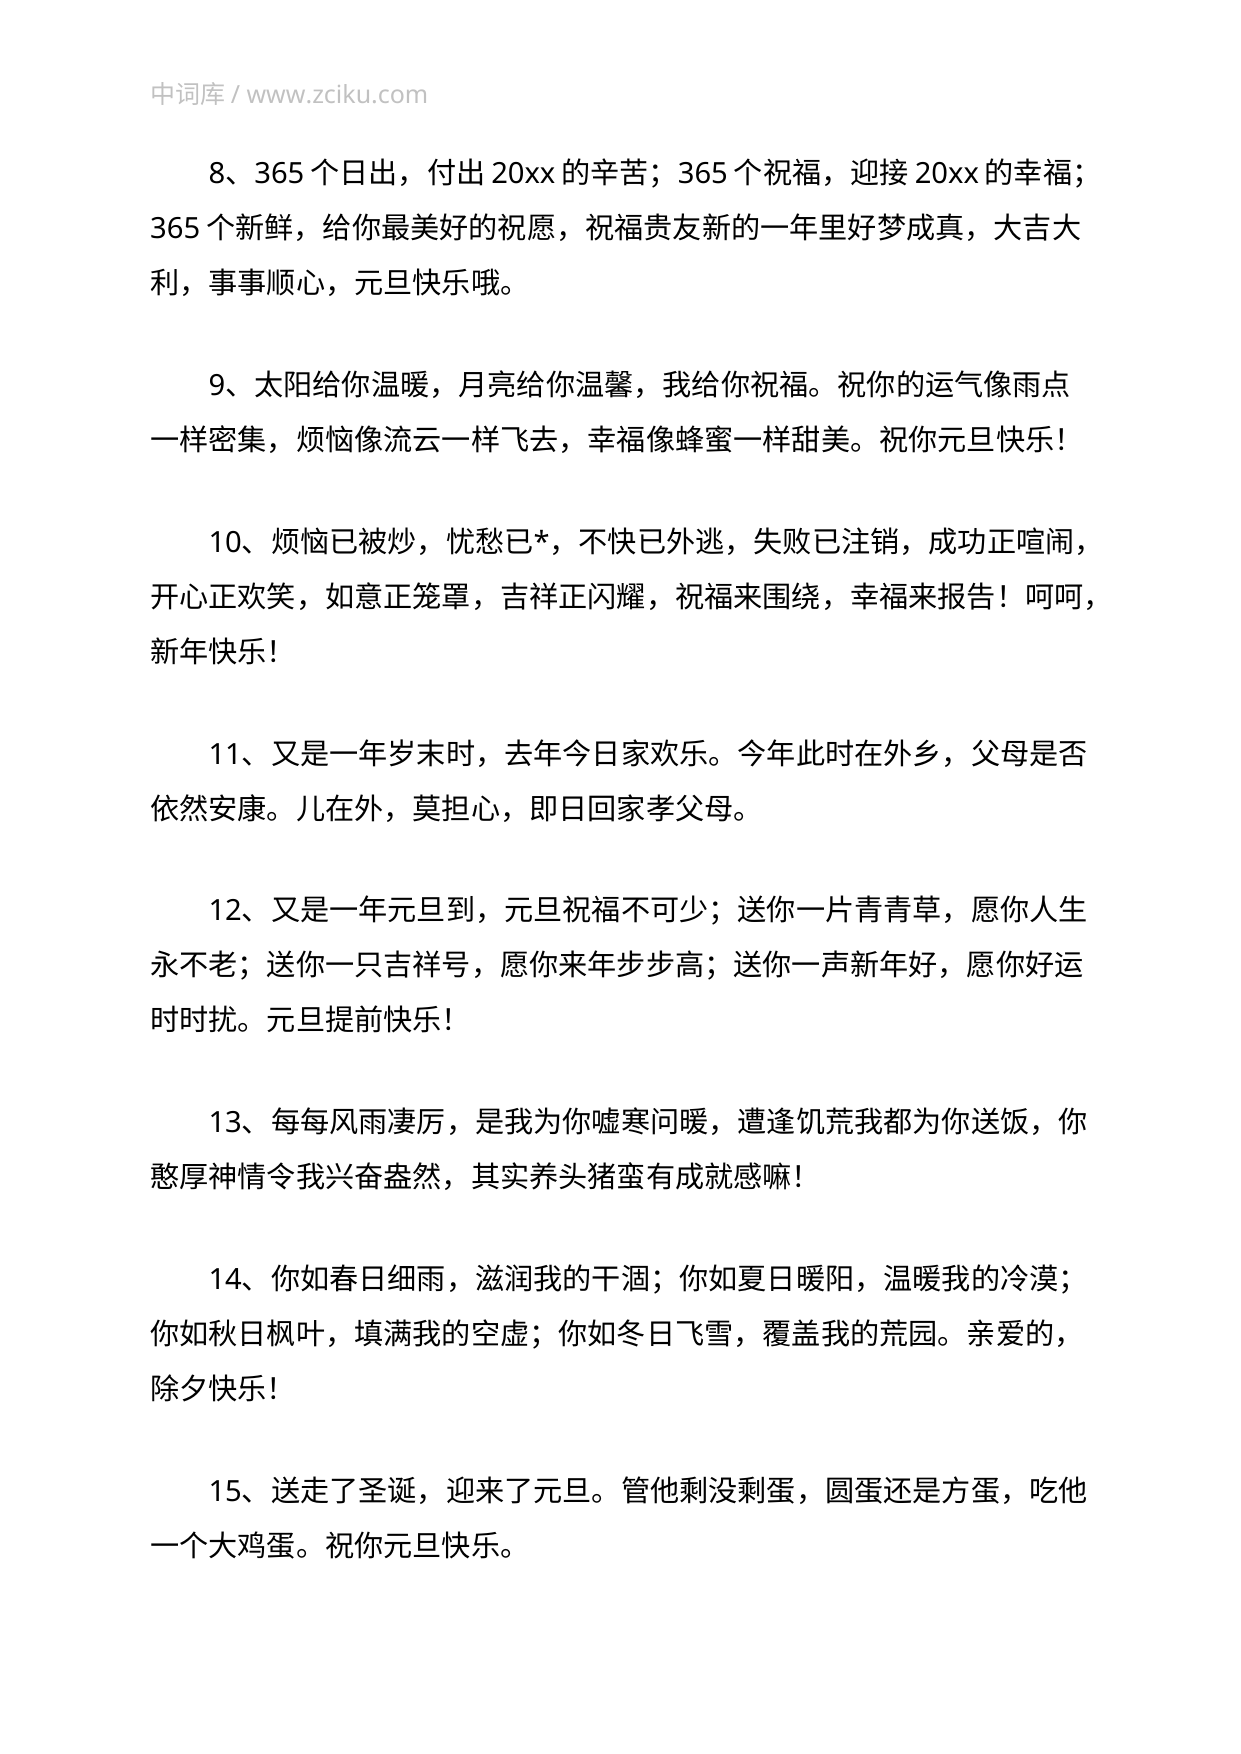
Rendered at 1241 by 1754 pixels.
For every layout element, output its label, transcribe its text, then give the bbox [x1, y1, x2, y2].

text 9、太阳给你温暖，月亮给你温馨，我给你祝福。祝你的运气像雨点一样密集，烦恼像流云一样飞去，幸福像蜂蜜一样甜美。祝你元旦快乐！ [150, 362, 1090, 459]
text 13、每每风雨凄厉，是我为你嘘寒问暖，遭逢饥荒我都为你送饭，你憨厚神情令我兴奋盎然，其实养头猪蛮有成就感嘛！ [150, 1099, 1090, 1196]
text 8、365个日出，付出20xx的辛苦；365个祝福，迎接20xx的幸福；365个新鲜，给你最美好的祝愿，祝福贵友新的一年里好梦成真，大吉大利，事事顺心，元旦快乐哦。 [150, 150, 1090, 302]
text 10、烦恼已被炒，忧愁已*，不快已外逃，失败已注销，成功正喧闹，开心正欢笑，如意正笼罩，吉祥正闪耀，祝福来围绕，幸福来报告！呵呵，新年快乐！ [150, 518, 1090, 671]
text 15、送走了圣诞，迎来了元旦。管他剩没剩蛋，圆蛋还是方蛋，吃他一个大鸡蛋。祝你元旦快乐。 [150, 1467, 1090, 1564]
text 11、又是一年岁末时，去年今日家欢乐。今年此时在外乡，父母是否依然安康。儿在外，莫担心，即日回家孝父母。 [150, 730, 1090, 827]
text 12、又是一年元旦到，元旦祝福不可少；送你一片青青草，愿你人生永不老；送你一只吉祥号，愿你来年步步高；送你一声新年好，愿你好运时时扰。元旦提前快乐！ [150, 887, 1090, 1039]
text 14、你如春日细雨，滋润我的干涸；你如夏日暖阳，温暖我的冷漠；你如秋日枫叶，填满我的空虚；你如冬日飞雪，覆盖我的荒园。亲爱的，除夕快乐！ [150, 1255, 1090, 1408]
